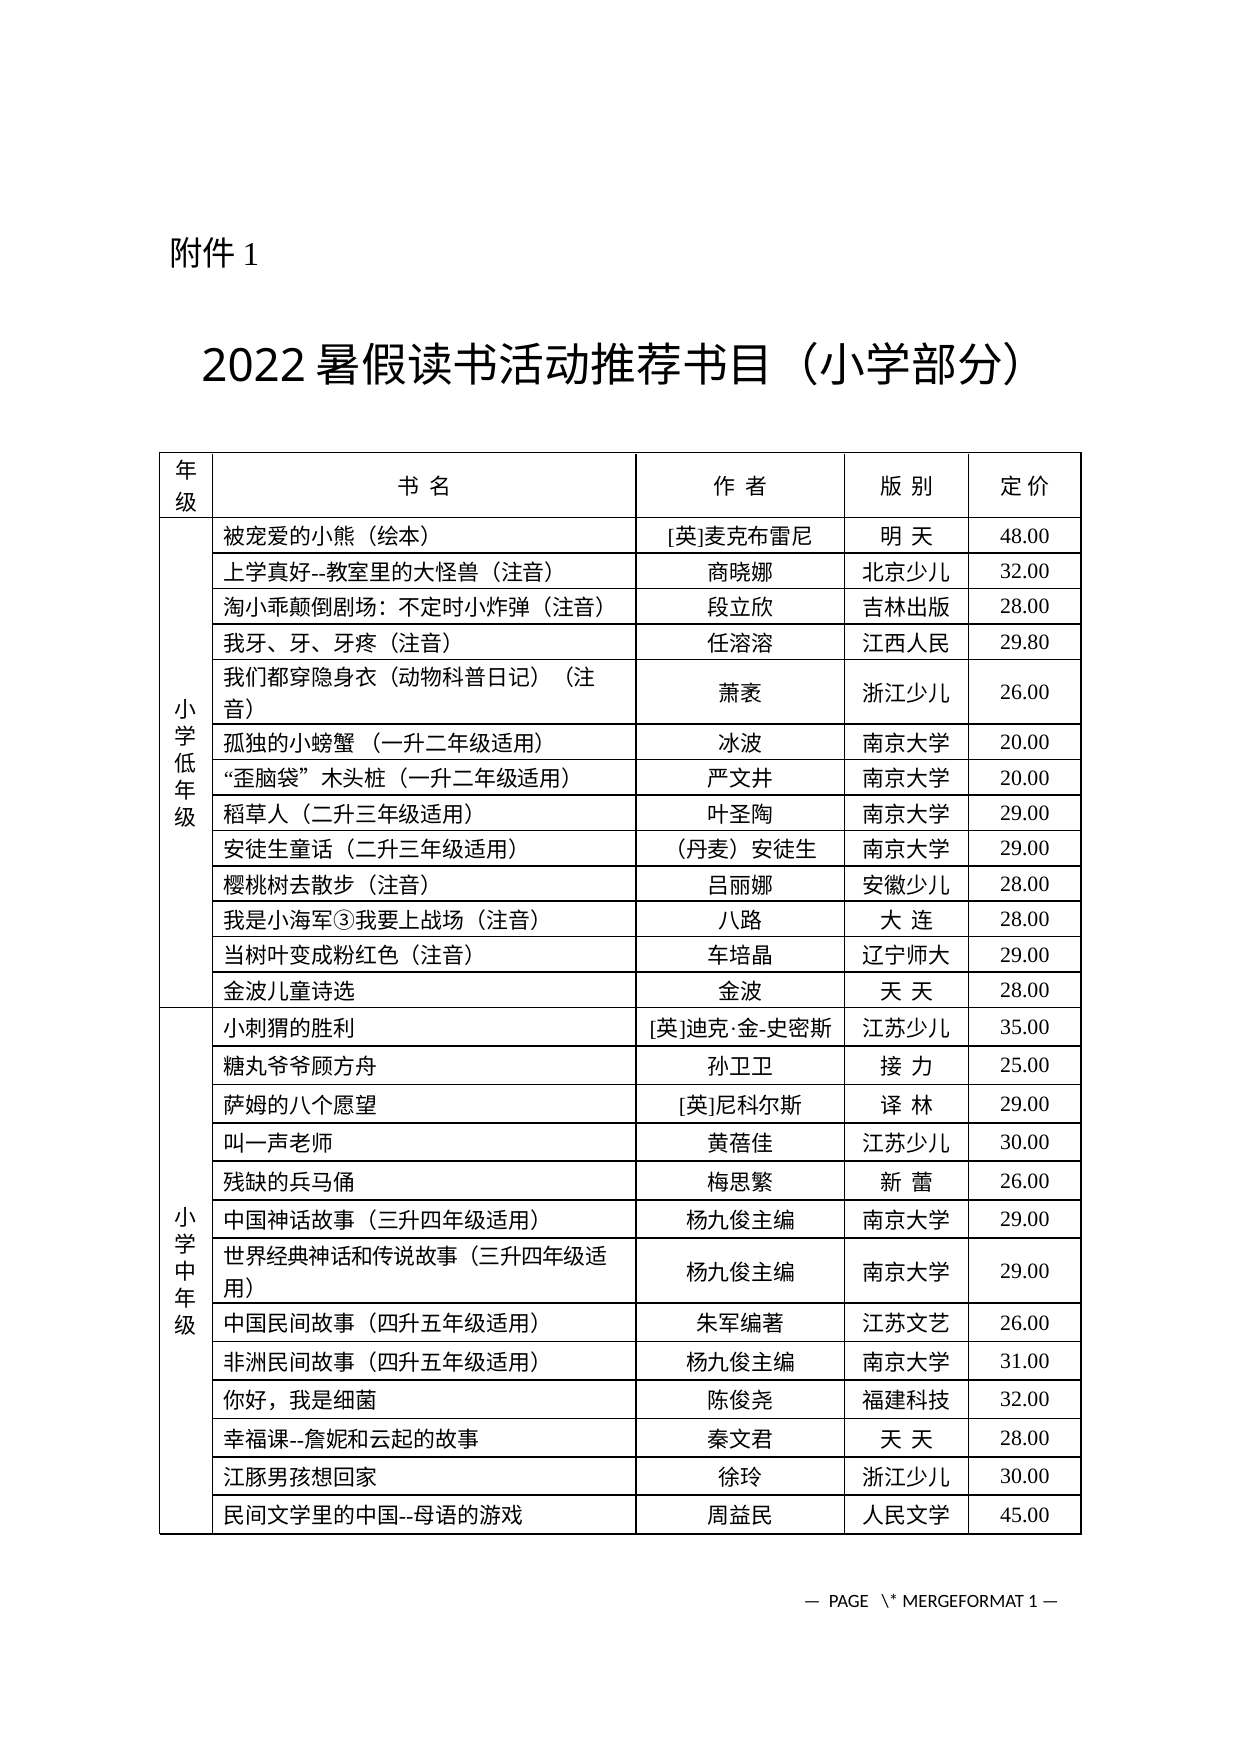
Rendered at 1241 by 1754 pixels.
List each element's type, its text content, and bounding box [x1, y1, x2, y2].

table_cell 残缺的兵马俑 [213, 1162, 635, 1199]
table_cell [英]麦克布雷尼 [637, 518, 844, 552]
table_cell 29.00 [969, 937, 1080, 971]
table_cell 浙江少儿 [845, 660, 968, 723]
table_cell 28.00 [969, 973, 1080, 1007]
table_cell 杨九俊主编 [637, 1201, 844, 1237]
table_cell 杨九俊主编 [637, 1342, 844, 1379]
table_cell 被宠爱的小熊（绘本） [213, 518, 635, 552]
table_cell 稻草人（二升三年级适用） [213, 796, 635, 829]
table_cell 新 蕾 [845, 1162, 968, 1199]
table_cell 28.00 [969, 902, 1080, 936]
table_cell 樱桃树去散步（注音） [213, 867, 635, 900]
table_header 作 者 [637, 453, 844, 517]
table_cell 中国民间故事（四升五年级适用） [213, 1304, 635, 1341]
table_cell 辽宁师大 [845, 937, 968, 971]
table_cell 30.00 [969, 1458, 1080, 1494]
table_cell 20.00 [969, 760, 1080, 794]
table_cell 32.00 [969, 1381, 1080, 1417]
table_cell 浙江少儿 [845, 1458, 968, 1494]
table_cell 31.00 [969, 1342, 1080, 1379]
table_cell 段立欣 [637, 589, 844, 623]
table_cell 45.00 [969, 1496, 1080, 1533]
table_cell 30.00 [969, 1124, 1080, 1160]
table_cell 冰波 [637, 725, 844, 759]
table_cell 中国神话故事（三升四年级适用） [213, 1201, 635, 1237]
table_cell 我是小海军③我要上战场（注音） [213, 902, 635, 936]
table_cell 小 学 中 年 级 [160, 1008, 212, 1533]
text 2022暑假读书活动推荐书目（小学部分） [169, 335, 1081, 393]
table_cell 商晓娜 [637, 554, 844, 588]
table_cell 江苏少儿 [845, 1124, 968, 1160]
table_cell 吉林出版 [845, 589, 968, 623]
table_cell 20.00 [969, 725, 1080, 759]
table_cell 人民文学 [845, 1496, 968, 1533]
table_cell 25.00 [969, 1047, 1080, 1083]
table_cell 35.00 [969, 1008, 1080, 1045]
table_cell 南京大学 [845, 1342, 968, 1379]
table_cell 杨九俊主编 [637, 1239, 844, 1302]
table_cell 江西人民 [845, 625, 968, 658]
table_cell 糖丸爷爷顾方舟 [213, 1047, 635, 1083]
table_cell 车培晶 [637, 937, 844, 971]
table_cell [英]迪克·金-史密斯 [637, 1008, 844, 1045]
table_cell 大 连 [845, 902, 968, 936]
table_cell 江苏文艺 [845, 1304, 968, 1341]
table_cell 天 天 [845, 973, 968, 1007]
table_cell 淘小乖颠倒剧场：不定时小炸弹（注音） [213, 589, 635, 623]
table_cell 萧袤 [637, 660, 844, 723]
table_cell 萨姆的八个愿望 [213, 1085, 635, 1122]
table_cell 南京大学 [845, 760, 968, 794]
table_cell 叶圣陶 [637, 796, 844, 829]
table_cell 孤独的小螃蟹 （一升二年级适用） [213, 725, 635, 759]
table_header 版 别 [845, 453, 968, 517]
table_cell 严文井 [637, 760, 844, 794]
table_cell 民间文学里的中国--母语的游戏 [213, 1496, 635, 1533]
table_cell 叫一声老师 [213, 1124, 635, 1160]
text 附件1 [169, 218, 1081, 277]
table_cell 29.00 [969, 796, 1080, 829]
table_cell 南京大学 [845, 831, 968, 865]
table_cell [英]尼科尔斯 [637, 1085, 844, 1122]
table_cell 南京大学 [845, 796, 968, 829]
table_cell 孙卫卫 [637, 1047, 844, 1083]
table_cell 安徒生童话（二升三年级适用） [213, 831, 635, 865]
table_cell 我牙、牙、牙疼（注音） [213, 625, 635, 658]
table_cell 26.00 [969, 1162, 1080, 1199]
table_header 定 价 [969, 453, 1080, 517]
table_cell 29.00 [969, 1085, 1080, 1122]
table_cell 我们都穿隐身衣（动物科普日记）（注音） [213, 660, 635, 723]
table_cell 秦文君 [637, 1419, 844, 1456]
table_header 书 名 [213, 453, 636, 517]
table_cell （丹麦）安徒生 [637, 831, 844, 865]
table_cell 接 力 [845, 1047, 968, 1083]
table_cell 北京少儿 [845, 554, 968, 588]
table_cell 28.00 [969, 1419, 1080, 1456]
table_cell 天 天 [845, 1419, 968, 1456]
table_cell 29.80 [969, 625, 1080, 658]
table_cell 金波儿童诗选 [213, 973, 635, 1007]
table_cell 福建科技 [845, 1381, 968, 1417]
table_cell 梅思繁 [637, 1162, 844, 1199]
table_cell 你好，我是细菌 [213, 1381, 635, 1417]
table_cell 32.00 [969, 554, 1080, 588]
table_cell 小刺猬的胜利 [213, 1008, 635, 1045]
table_cell 金波 [637, 973, 844, 1007]
table_cell 陈俊尧 [637, 1381, 844, 1417]
table_cell 江豚男孩想回家 [213, 1458, 635, 1494]
table_cell 徐玲 [637, 1458, 844, 1494]
table_cell 周益民 [637, 1496, 844, 1533]
table_cell 朱军编著 [637, 1304, 844, 1341]
table_cell “歪脑袋”木头桩（一升二年级适用） [213, 760, 635, 794]
table_cell 江苏少儿 [845, 1008, 968, 1045]
table_cell 南京大学 [845, 725, 968, 759]
table_cell 安徽少儿 [845, 867, 968, 900]
table_cell 26.00 [969, 1304, 1080, 1341]
table_cell 非洲民间故事（四升五年级适用） [213, 1342, 635, 1379]
table_cell 世界经典神话和传说故事（三升四年级适用） [213, 1239, 635, 1302]
table_cell 八路 [637, 902, 844, 936]
table_cell 小 学 低 年 级 [160, 518, 212, 1007]
table_cell 南京大学 [845, 1201, 968, 1237]
table_cell 黄蓓佳 [637, 1124, 844, 1160]
table_cell 48.00 [969, 518, 1080, 552]
table_cell 29.00 [969, 831, 1080, 865]
table_cell 26.00 [969, 660, 1080, 723]
table_header 年级 [160, 453, 212, 517]
table_cell 吕丽娜 [637, 867, 844, 900]
table_cell 28.00 [969, 589, 1080, 623]
table_cell 上学真好--教室里的大怪兽（注音） [213, 554, 635, 588]
table_cell 29.00 [969, 1239, 1080, 1302]
table_cell 南京大学 [845, 1239, 968, 1302]
table_cell 译 林 [845, 1085, 968, 1122]
table_cell 任溶溶 [637, 625, 844, 658]
table_cell 28.00 [969, 867, 1080, 900]
table_cell 幸福课--詹妮和云起的故事 [213, 1419, 635, 1456]
table_cell 明 天 [845, 518, 968, 552]
table_cell 当树叶变成粉红色（注音） [213, 937, 635, 971]
table_cell 29.00 [969, 1201, 1080, 1237]
